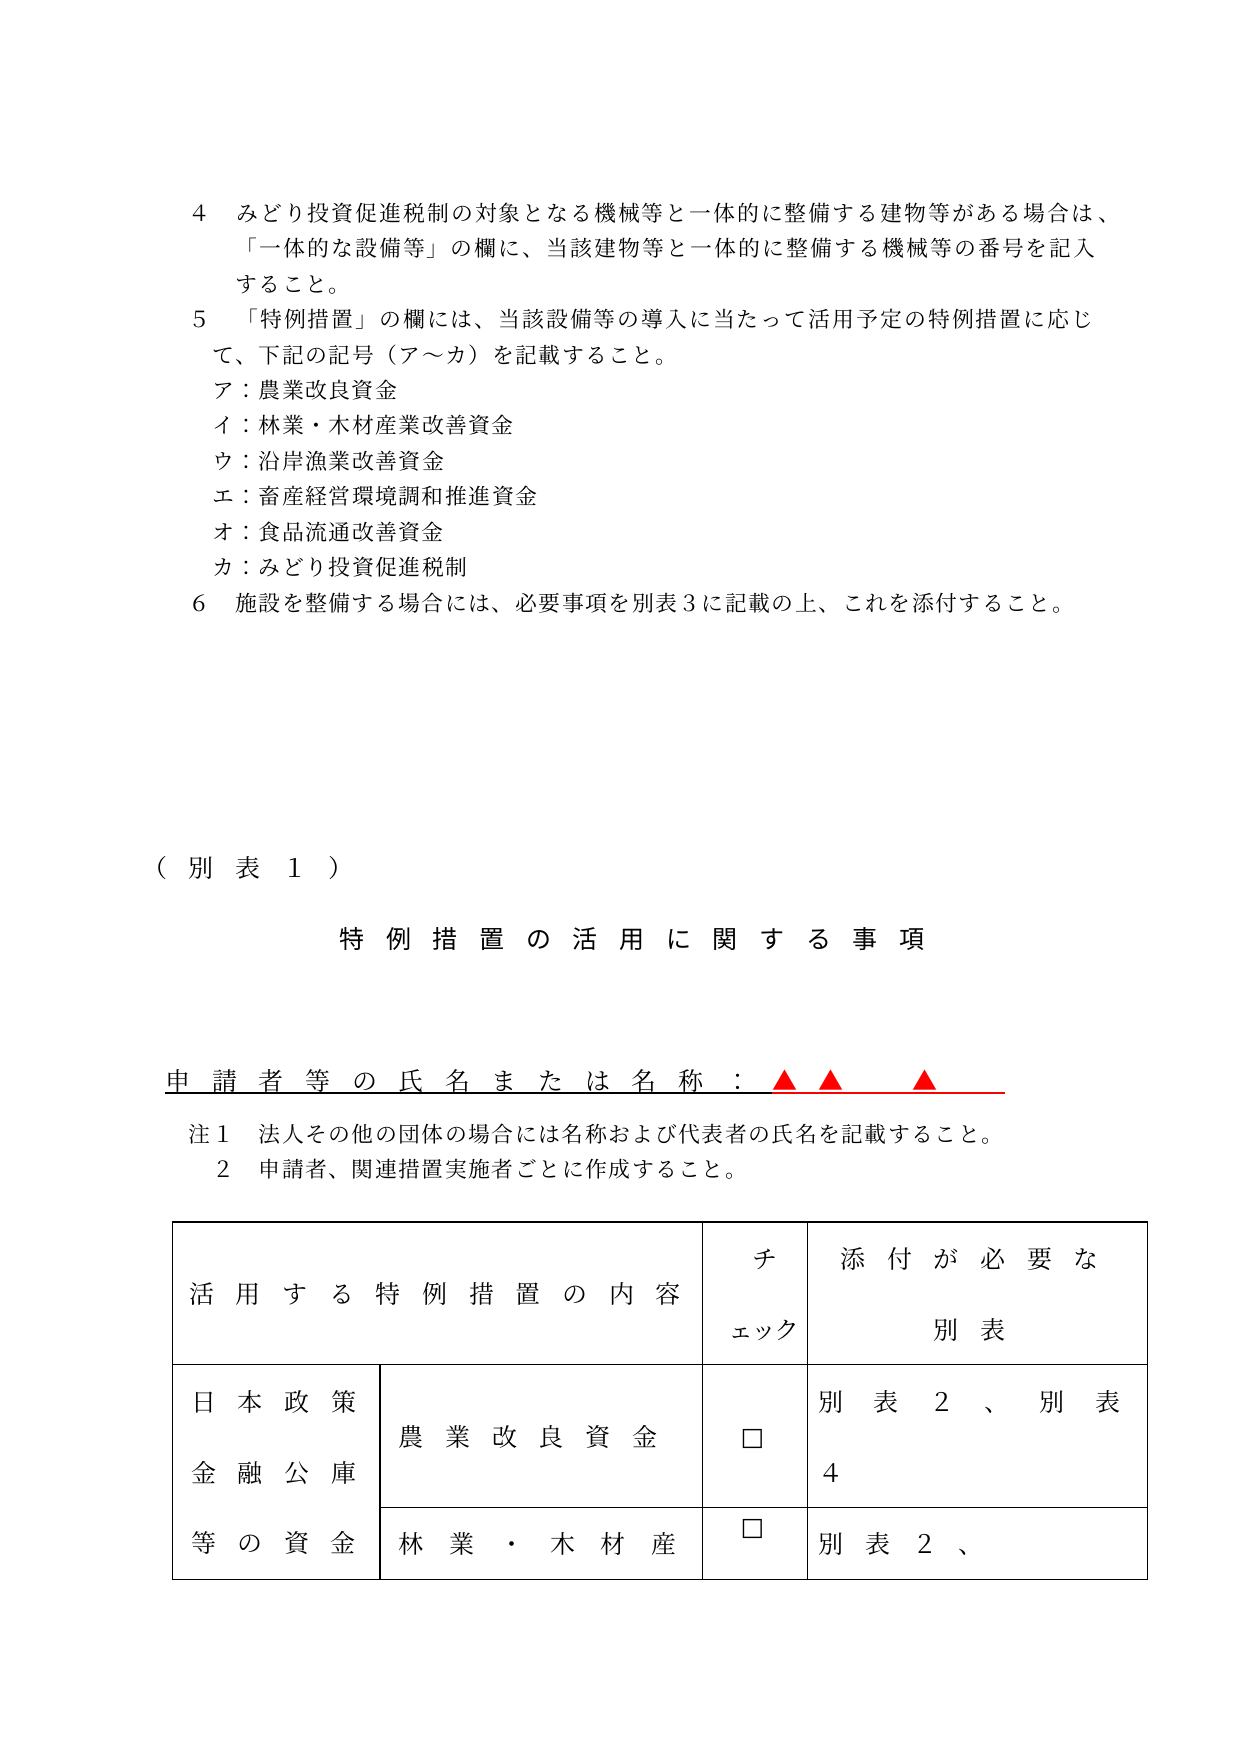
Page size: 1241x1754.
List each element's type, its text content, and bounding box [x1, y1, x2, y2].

text ウ：沿岸漁業改善資金 [188, 442, 1098, 478]
text ５ 「特例措置」の欄には、当該設備等の導入に当たって活用予定の特例措置に応じて、下記の記号（ア～カ）を記載すること。 [188, 301, 1098, 371]
text ２ 申請者、関連措置実施者ごとに作成すること。 [188, 1151, 1122, 1186]
text エ：畜産経営環境調和推進資金 [188, 478, 1098, 513]
text （別表１） [142, 832, 1143, 903]
text 申請者等の氏名または名称：▲▲ ▲ [165, 1044, 1122, 1115]
text カ：みどり投資促進税制 [188, 548, 1098, 584]
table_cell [808, 1508, 1147, 1579]
table_cell 林業・木材産業改善資金 [381, 1508, 702, 1579]
text オ：食品流通改善資金 [188, 513, 1098, 548]
text 特例措置の活用に関する事項 [142, 903, 1143, 973]
table_header チェック [703, 1223, 807, 1364]
table_cell 農業改良資金 [381, 1365, 702, 1507]
text ６ 施設を整備する場合には、必要事項を別表３に記載の上、これを添付すること。 [188, 584, 1098, 619]
text イ：林業・木材産業改善資金 [188, 407, 1098, 442]
text ４ みどり投資促進税制の対象となる機械等と一体的に整備する建物等がある場合は、「一体的な設備等」の欄に、当該建物等と一体的に整備する機械等の番号を記入すること。 [188, 194, 1098, 301]
table_header 活用する特例措置の内容 [173, 1223, 702, 1364]
table_cell 別表２、別表４ [808, 1365, 1147, 1507]
table_header 添付が必要な別表 [808, 1223, 1147, 1364]
text ア：農業改良資金 [188, 371, 1098, 407]
table_cell 日本政策金融公庫等の資金の 貸付資格の認定を必要とする場合 [173, 1365, 379, 1579]
table_cell □ [703, 1365, 807, 1507]
table_cell □ [703, 1508, 807, 1579]
text 注１ 法人その他の団体の場合には名称および代表者の氏名を記載すること。 [165, 1115, 1122, 1151]
